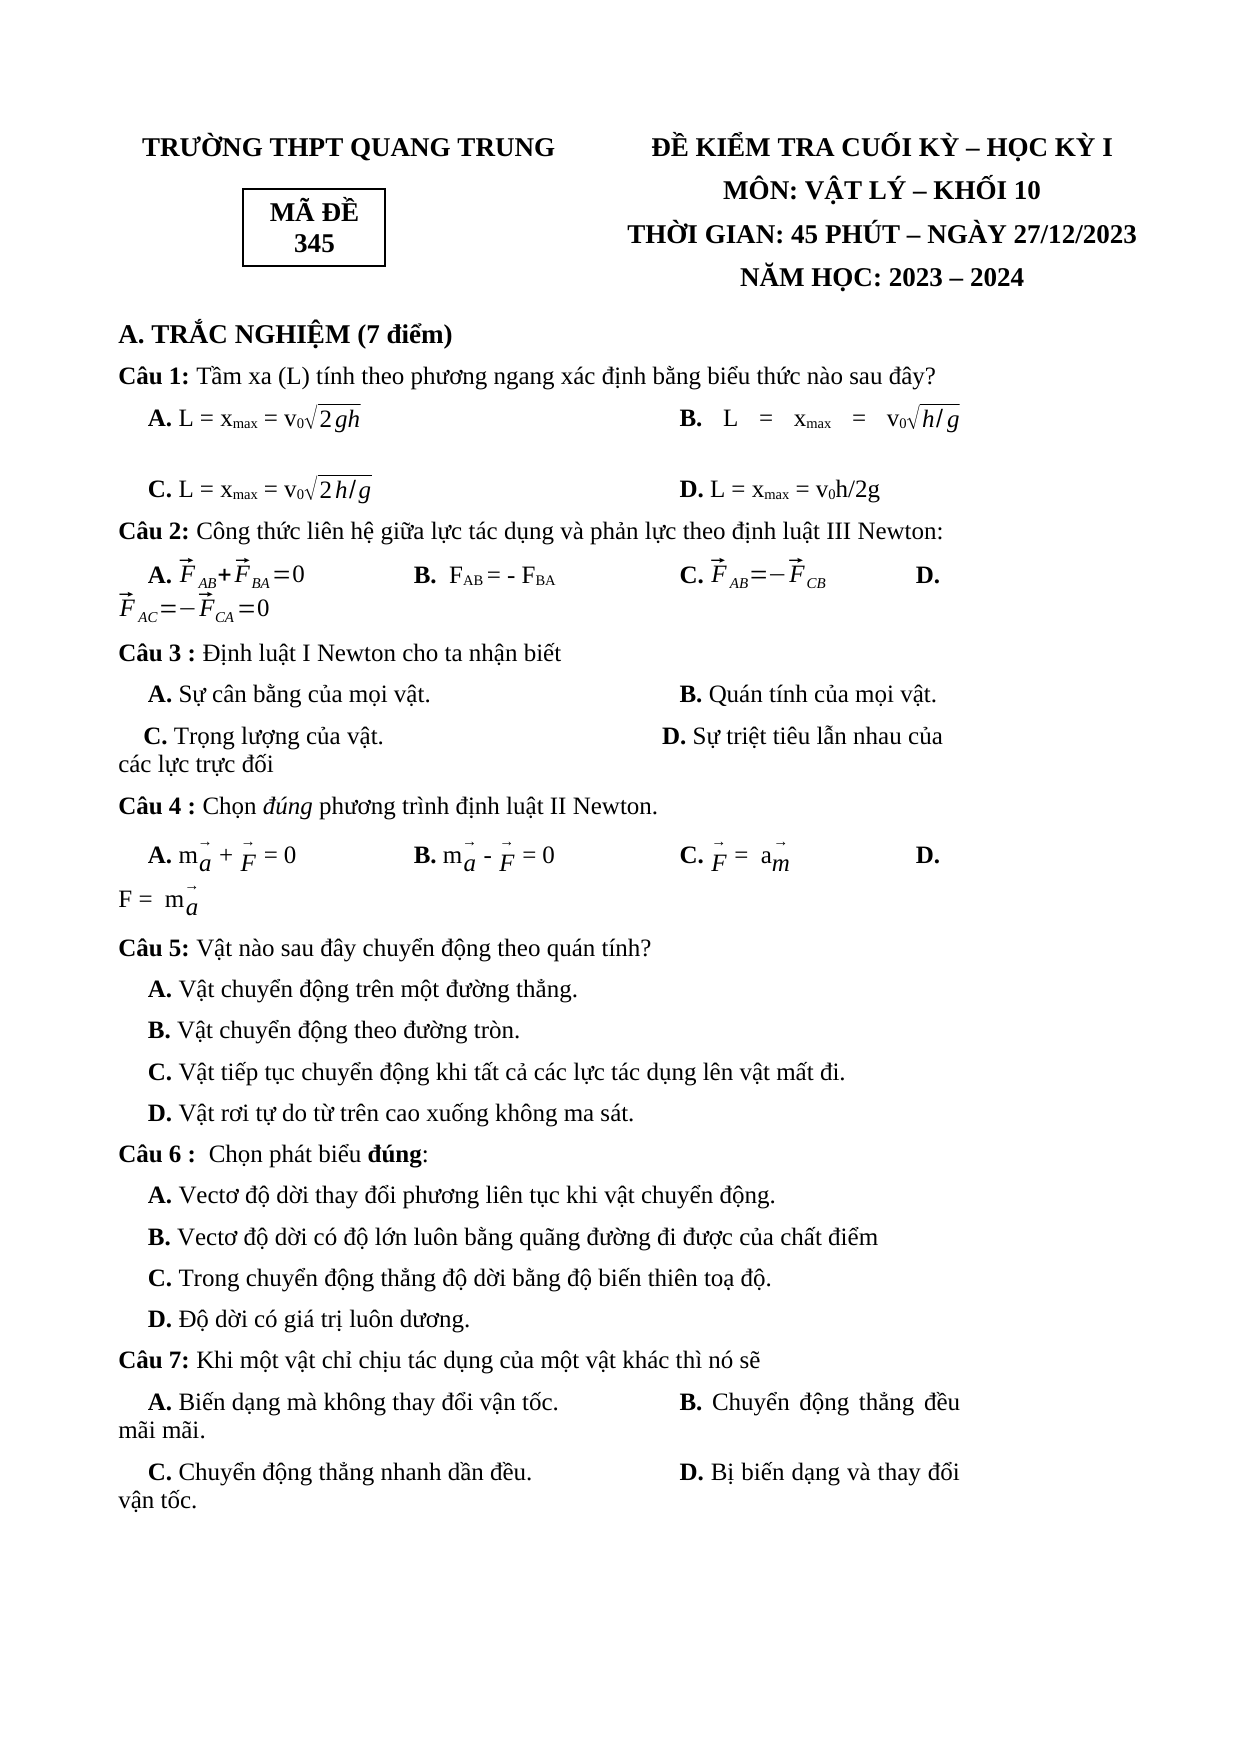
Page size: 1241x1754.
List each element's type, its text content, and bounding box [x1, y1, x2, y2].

text A. B. FAB = - FBA C. D. [118, 557, 960, 626]
text C. Trọng lượng của vật. D. Sự triệt tiêu lẫn nhau của các lực trực đối [118, 721, 960, 778]
text B. Vật chuyển động theo đường tròn. [118, 1015, 931, 1044]
text Câu 3 : Định luật I Newton cho ta nhận biết [118, 638, 960, 667]
text C. Chuyển động thẳng nhanh dần đều. D. Bị biến dạng và thay đổi vận tốc. [118, 1457, 960, 1514]
text Câu 6 : Chọn phát biểu đúng: [118, 1139, 960, 1168]
text A. L = xmax = v0 B. L = xmax = v0 [118, 403, 960, 461]
text C. Trong chuyển động thẳng độ dời bằng độ biến thiên toạ độ. [118, 1263, 960, 1292]
text A. Vectơ độ dời thay đổi phương liên tục khi vật chuyển động. [118, 1180, 960, 1209]
text A. Vật chuyển động trên một đường thẳng. [118, 974, 931, 1003]
text Câu 1: Tầm xa (L) tính theo phương ngang xác định bằng biểu thức nào sau đây? [118, 361, 960, 390]
text A. m + = 0 B. m - = 0 C. = a D. F = m [118, 832, 955, 920]
text Câu 2: Công thức liên hệ giữa lực tác dụng và phản lực theo định luật III Newton: [118, 516, 960, 545]
text Câu 7: Khi một vật chỉ chịu tác dụng của một vật khác thì nó sẽ [118, 1345, 960, 1374]
text C. L = xmax = v0 D. L = xmax = v0h/2g [118, 474, 960, 503]
text Câu 5: Vật nào sau đây chuyển động theo quán tính? [118, 933, 931, 962]
text D. Độ dời có giá trị luôn dương. [118, 1304, 960, 1333]
text A. Sự cân bằng của mọi vật. B. Quán tính của mọi vật. [118, 679, 960, 708]
text C. Vật tiếp tục chuyển động khi tất cả các lực tác dụng lên vật mất đi. [118, 1057, 931, 1085]
text A. TRẮC NGHIỆM (7 điểm) [118, 318, 960, 349]
text Câu 4 : Chọn đúng phương trình định luật II Newton. [118, 791, 955, 819]
table_header ĐỀ KIỂM TRA CUỐI KỲ – HỌC KỲ I MÔN: VẬT LÝ – KHỐI 10 THỜI GIAN: 45 PHÚT – NGÀY 27/12/2023 NĂM HỌC: 2023 – 2024 [579, 118, 1185, 305]
text B. Vectơ độ dời có độ lớn luôn bằng quãng đường đi được của chất điểm [118, 1222, 960, 1250]
text A. Biến dạng mà không thay đổi vận tốc. B. Chuyển động thẳng đều mãi mãi. [118, 1387, 960, 1444]
text D. Vật rơi tự do từ trên cao xuống không ma sát. [118, 1098, 931, 1127]
table_header TRƯỜNG THPT QUANG TRUNG [118, 118, 579, 305]
